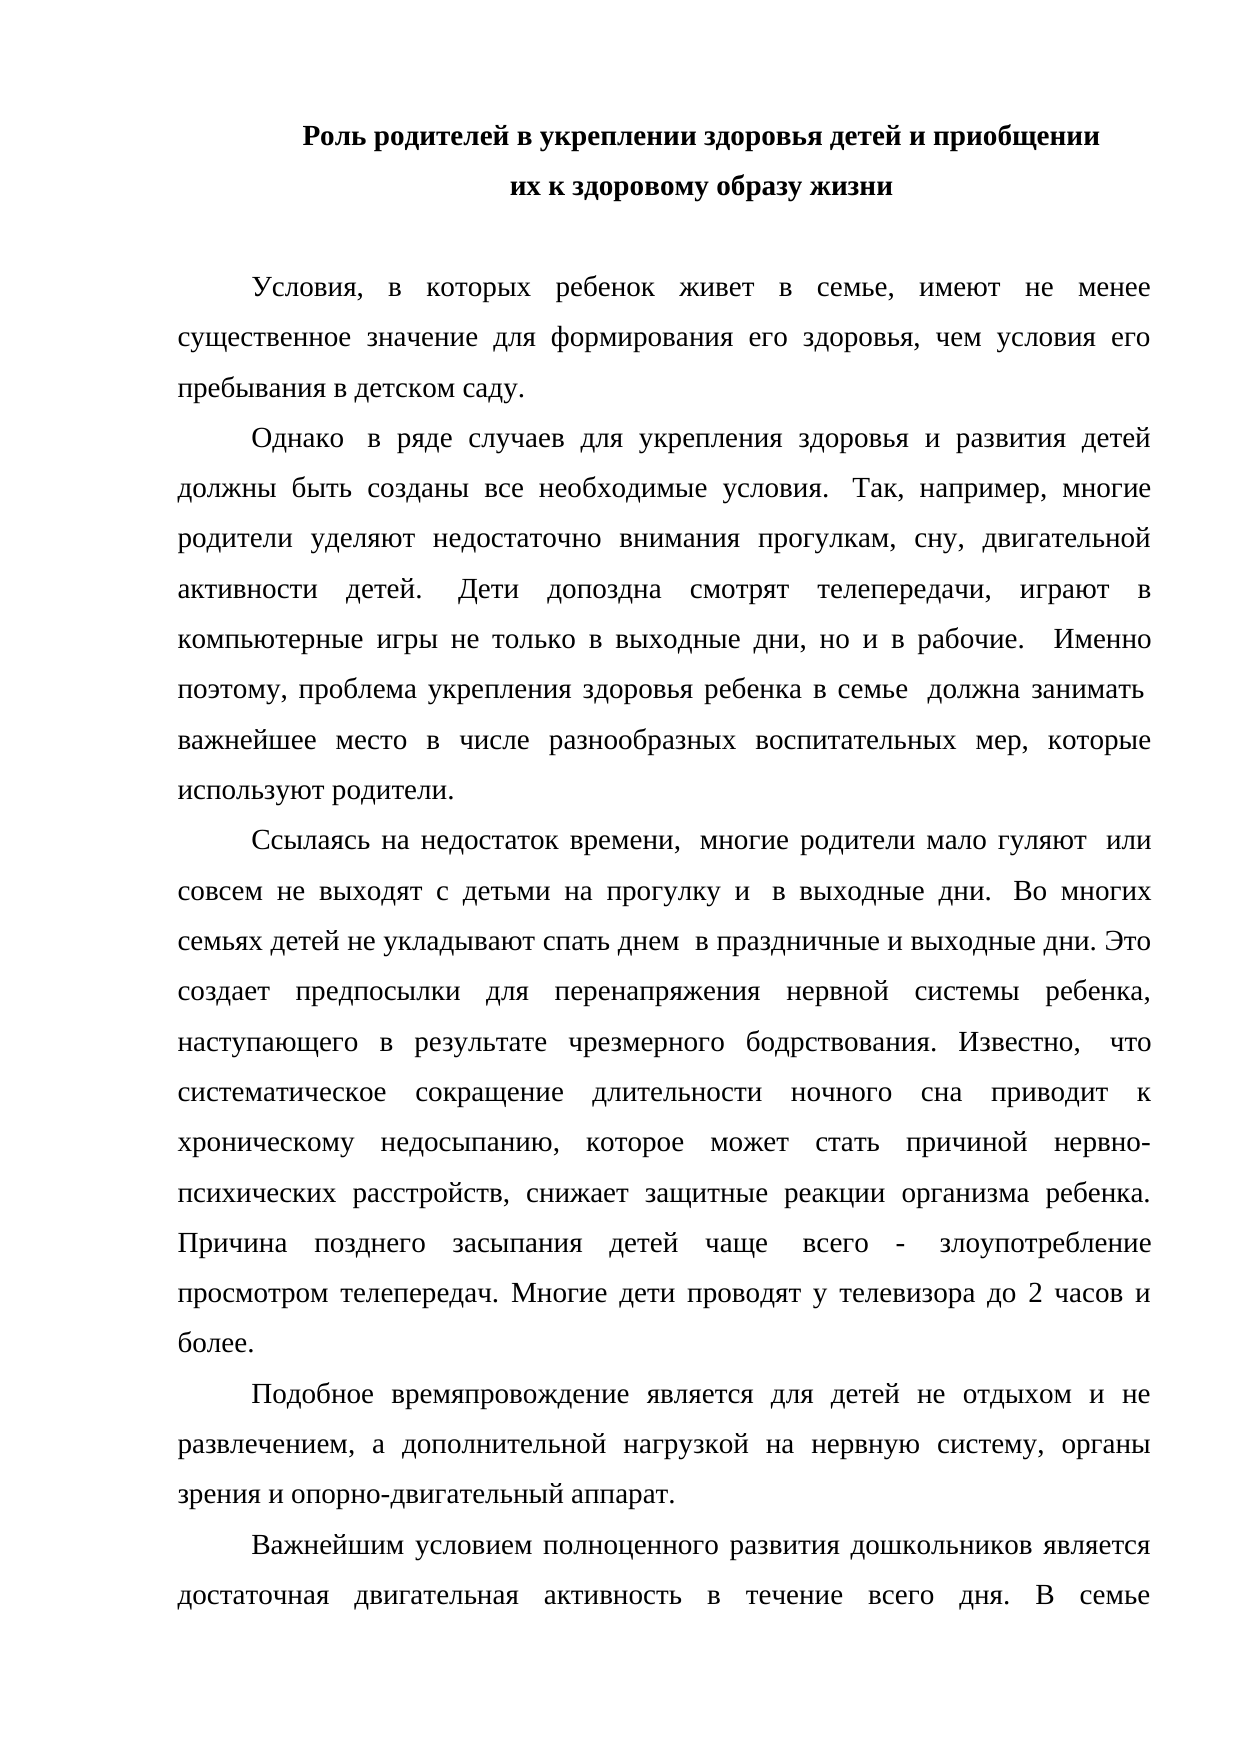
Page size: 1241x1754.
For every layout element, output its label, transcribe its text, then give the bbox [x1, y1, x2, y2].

text Подобное времяпровождение является для детей не отдыхом и не развлечением, а дополнительной нагрузкой на нервную систему, органы зрения и опорно-двигательный аппарат. [177, 1376, 1152, 1510]
text Условия, в которых ребенок живет в семье, имеют не менее существенное значение для формирования его здоровья, чем условия его пребывания в детском саду. [177, 269, 1152, 403]
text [177, 1527, 1152, 1611]
text Ссылаясь на недостаток времени, многие родители мало гуляют или совсем не выходят с детьми на прогулку и в выходные дни. Во многих семьях детей не укладывают спать днем в праздничные и выходные дни. Это создает предпосылки для перенапряжения нервной системы ребенка, наступающего в результате чрезмерного бодрствования. Известно, что систематическое сокращение длительности ночного сна приводит к хроническому недосыпанию, которое может стать причиной нервно-психических расстройств, снижает защитные реакции организма ребенка. Причина позднего засыпания детей чаще всего - злоупотребление просмотром телепередач. Многие дети проводят у телевизора до 2 часов и более. [177, 822, 1152, 1359]
text Роль родителей в укреплении здоровья детей и приобщении [177, 118, 1152, 152]
text Однако в ряде случаев для укрепления здоровья и развития детей должны быть созданы все необходимые условия. Так, например, многие родители уделяют недостаточно внимания прогулкам, сну, двигательной активности детей. Дети допоздна смотрят телепередачи, играют в компьютерные игры не только в выходные дни, но и в рабочие. Именно поэтому, проблема укрепления здоровья ребенка в семье должна занимать важнейшее место в числе разнообразных воспитательных мер, которые используют родители. [177, 420, 1152, 806]
text их к здоровому образу жизни [177, 168, 1152, 202]
